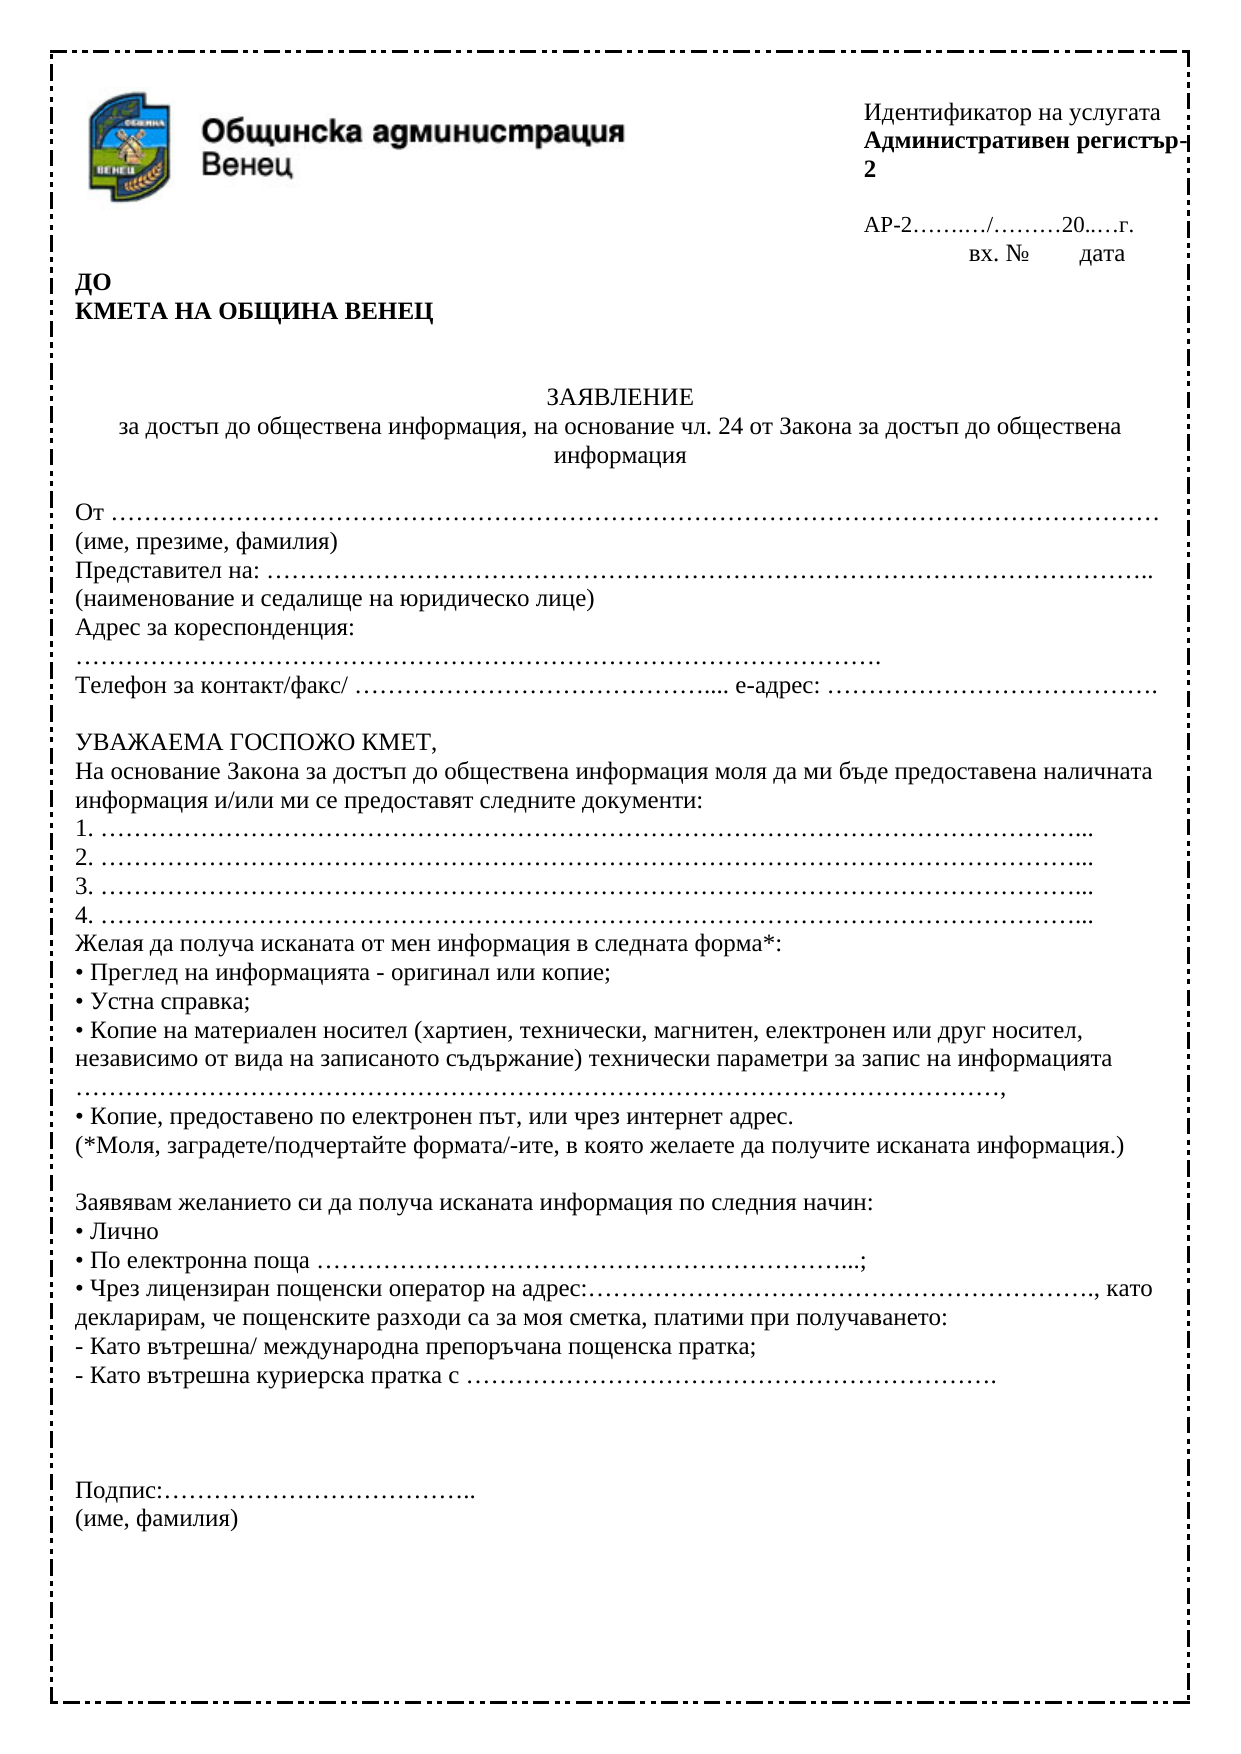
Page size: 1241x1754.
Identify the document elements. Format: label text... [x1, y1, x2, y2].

text КМЕТА НА ОБЩИНА ВЕНЕЦ [75, 296, 1165, 325]
text Представител на: …………………………………………………………………………………………….. (наименование и седалище на юридическо лице) [75, 555, 1165, 612]
text 4. ………………………………………………………………………………………………………... Желая да получа исканата от мен информация в следната форма*: [75, 900, 1165, 957]
text за достъп до обществена информация, на основание чл. 24 от Закона за достъп до обществена информация [75, 411, 1165, 468]
text Телефон за контакт/факс/ …………………………………….... е-адрес: …………………………………. [75, 670, 1165, 698]
text 2. ………………………………………………………………………………………………………... [75, 842, 1165, 871]
text • Чрез лицензиран пощенски оператор на адрес:……………………………………………………., като декларирам, че пощенските разходи са за моя сметка, платими при получаването: [75, 1273, 1165, 1331]
text Заявявам желанието си да получа исканата информация по следния начин: [75, 1187, 1165, 1216]
text ЗАЯВЛЕНИЕ [75, 382, 1165, 411]
text 1. ………………………………………………………………………………………………………... [75, 813, 1165, 842]
text 3. ………………………………………………………………………………………………………... [75, 871, 1165, 900]
text - Като вътрешна/ международна препоръчана пощенска пратка; [75, 1331, 1165, 1360]
picture [75, 87, 633, 210]
text ДО [75, 267, 1165, 296]
text Адрес за кореспонденция: ……………………………………………………………………………………. [75, 612, 1165, 670]
text • Устна справка; [75, 986, 1165, 1015]
text • Лично [75, 1216, 1165, 1245]
text • Преглед на информацията - оригинал или копие; [75, 957, 1165, 986]
text • Копие на материален носител (хартиен, технически, магнитен, електронен или друг носител, независимо от вида на записаното съдържание) технически параметри за запис на информацията …………………………………………………………………………………………………, [75, 1015, 1165, 1101]
text • По електронна поща ………………………………………………………...; [75, 1245, 1165, 1273]
text Подпис:……………………………….. [75, 1475, 1165, 1503]
text От ……………………………………………………………………………………………………………… (име, презиме, фамилия) [75, 497, 1165, 555]
text УВАЖАЕМА ГОСПОЖО КМЕТ, [75, 727, 1165, 756]
text - Като вътрешна куриерска пратка с ………………………………………………………. [75, 1360, 1165, 1388]
text • Копие, предоставено по електронен път, или чрез интернет адрес. [75, 1101, 1165, 1130]
text (*Моля, заградете/подчертайте формата/-ите, в която желаете да получите исканата информация.) [75, 1130, 1165, 1158]
text На основание Закона за достъп до обществена информация моля да ми бъде предоставена наличната информация и/или ми се предоставят следните документи: [75, 756, 1165, 813]
text (име, фамилия) [75, 1503, 1165, 1532]
